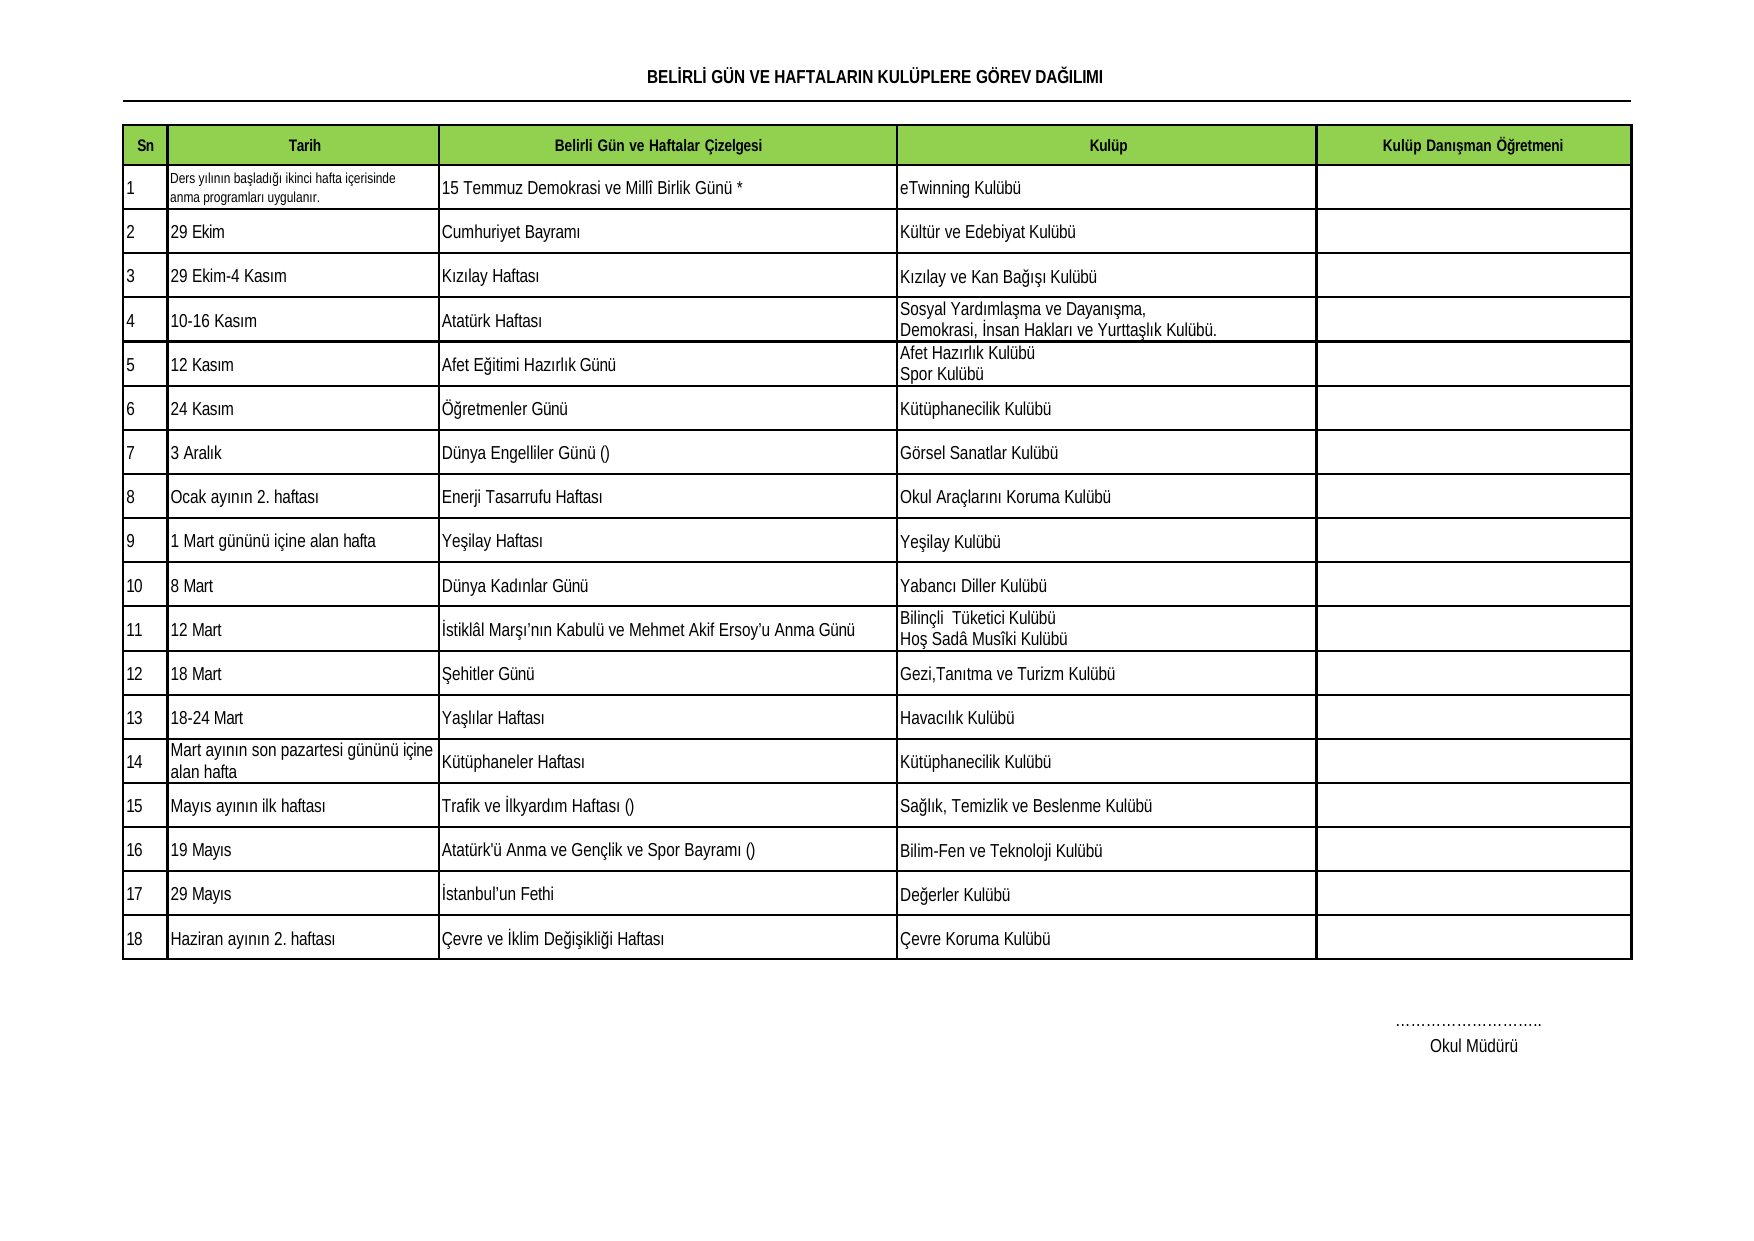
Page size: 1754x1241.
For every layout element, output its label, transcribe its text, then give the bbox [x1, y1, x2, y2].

table_cell 3 Aralık [169, 431, 438, 473]
table_cell Yabancı Diller Kulübü [898, 563, 1315, 605]
table_cell 18 Mart [169, 652, 438, 693]
table_cell 18 [124, 916, 166, 958]
table_cell Belirli Gün ve Haftalar Çizelgesi [440, 126, 896, 164]
table_cell [1318, 563, 1630, 605]
table_cell 10-16 Kasım [169, 298, 438, 340]
table_cell Kızılay Haftası [440, 254, 896, 296]
table_cell Cumhuriyet Bayramı [440, 210, 896, 252]
table_cell 10 [124, 563, 166, 605]
table_header [897, 102, 1316, 124]
table_cell [1318, 872, 1630, 914]
table_cell 16 [124, 828, 166, 870]
table_cell 3 [124, 254, 166, 296]
table_cell İstiklâl Marşı’nın Kabulü ve Mehmet Akif Ersoy’u Anma Günü [440, 607, 896, 649]
table_cell 7 [124, 431, 166, 473]
table_cell Afet Hazırlık Kulübü Spor Kulübü [898, 343, 1315, 384]
table_cell [1318, 210, 1630, 252]
table_cell Mart ayının son pazartesi gününü içine alan hafta [169, 740, 438, 782]
table_cell 24 Kasım [169, 387, 438, 429]
table_cell [1318, 166, 1630, 208]
table_cell 6 [124, 387, 166, 429]
table_cell Kütüphaneler Haftası [440, 740, 896, 782]
table_cell Bilim-Fen ve Teknoloji Kulübü [898, 828, 1315, 870]
table_cell Gezi,Tanıtma ve Turizm Kulübü [898, 652, 1315, 693]
table_cell Kültür ve Edebiyat Kulübü [898, 210, 1315, 252]
table_cell Kütüphanecilik Kulübü [898, 387, 1315, 429]
table_cell [1318, 652, 1630, 693]
table_cell 1 [124, 166, 166, 208]
table_cell 12 Mart [169, 607, 438, 649]
table_cell [1318, 828, 1630, 870]
table_cell [1318, 343, 1630, 384]
table_cell Çevre ve İklim Değişikliği Haftası [440, 916, 896, 958]
table_cell Mayıs ayının ilk haftası [169, 784, 438, 826]
table_cell Sağlık, Temizlik ve Beslenme Kulübü [898, 784, 1315, 826]
table_cell 12 [124, 652, 166, 693]
table_cell 15 [124, 784, 166, 826]
table_cell 15 Temmuz Demokrasi ve Millî Birlik Günü * [440, 166, 896, 208]
table_cell Ders yılının başladığı ikinci hafta içerisinde anma programları uygulanır. [169, 166, 438, 208]
table_cell İstanbul’un Fethi [440, 872, 896, 914]
table_cell Okul Araçlarını Koruma Kulübü [898, 475, 1315, 517]
table_cell Dünya Engelliler Günü () [440, 431, 896, 473]
table_cell eTwinning Kulübü [898, 166, 1315, 208]
table_header [123, 102, 167, 124]
table_cell Görsel Sanatlar Kulübü [898, 431, 1315, 473]
table_cell 8 [124, 475, 166, 517]
table_cell Tarih [169, 126, 438, 164]
table_header [168, 102, 439, 124]
table_cell [1318, 298, 1630, 340]
table_cell Kızılay ve Kan Bağışı Kulübü [898, 254, 1315, 296]
table_cell [1318, 607, 1630, 649]
table_cell 18-24 Mart [169, 696, 438, 738]
table_cell 8 Mart [169, 563, 438, 605]
table_cell Öğretmenler Günü [440, 387, 896, 429]
table_cell [1318, 784, 1630, 826]
table_cell Bilinçli Tüketici Kulübü Hoş Sadâ Musîki Kulübü [898, 607, 1315, 649]
table_cell Kulüp [898, 126, 1315, 164]
table_cell Ocak ayının 2. haftası [169, 475, 438, 517]
table_cell 2 [124, 210, 166, 252]
table_cell 11 [124, 607, 166, 649]
table_cell Değerler Kulübü [898, 872, 1315, 914]
table_cell 5 [124, 343, 166, 384]
table_cell Yeşilay Haftası [440, 519, 896, 561]
table_cell Kütüphanecilik Kulübü [898, 740, 1315, 782]
table_cell Dünya Kadınlar Günü [440, 563, 896, 605]
table_cell Havacılık Kulübü [898, 696, 1315, 738]
table_cell 13 [124, 696, 166, 738]
table_cell [1318, 475, 1630, 517]
table_cell Sn [124, 126, 166, 164]
table_cell Yeşilay Kulübü [898, 519, 1315, 561]
table_cell 29 Ekim [169, 210, 438, 252]
table_cell 29 Ekim-4 Kasım [169, 254, 438, 296]
table_header [439, 102, 897, 124]
table_cell Çevre Koruma Kulübü [898, 916, 1315, 958]
text BELİRLİ GÜN VE HAFTALARIN KULÜPLERE GÖREV DAĞILIMI [110, 66, 1640, 87]
table_cell Sosyal Yardımlaşma ve Dayanışma, Demokrasi, İnsan Hakları ve Yurttaşlık Kulübü. [898, 298, 1315, 340]
table_cell Yaşlılar Haftası [440, 696, 896, 738]
table_cell 12 Kasım [169, 343, 438, 384]
table_cell 14 [124, 740, 166, 782]
table_cell Kulüp Danışman Öğretmeni [1318, 126, 1630, 164]
table_cell [1318, 696, 1630, 738]
table_cell Atatürk'ü Anma ve Gençlik ve Spor Bayramı () [440, 828, 896, 870]
table_cell [1318, 387, 1630, 429]
table_cell [1318, 254, 1630, 296]
table_cell 19 Mayıs [169, 828, 438, 870]
text ……………………….. Okul Müdürü [1395, 1009, 1580, 1056]
table_cell Atatürk Haftası [440, 298, 896, 340]
table_cell 29 Mayıs [169, 872, 438, 914]
table_cell Afet Eğitimi Hazırlık Günü [440, 343, 896, 384]
table_cell Trafik ve İlkyardım Haftası () [440, 784, 896, 826]
table_header [1316, 102, 1631, 124]
table_cell Şehitler Günü [440, 652, 896, 693]
table_cell [1318, 740, 1630, 782]
table_cell 4 [124, 298, 166, 340]
table_cell Haziran ayının 2. haftası [169, 916, 438, 958]
table_cell [1318, 519, 1630, 561]
table_cell 17 [124, 872, 166, 914]
table_cell 1 Mart gününü içine alan hafta [169, 519, 438, 561]
table_cell 9 [124, 519, 166, 561]
table_cell [1318, 431, 1630, 473]
table_cell [1318, 916, 1630, 958]
table_cell Enerji Tasarrufu Haftası [440, 475, 896, 517]
